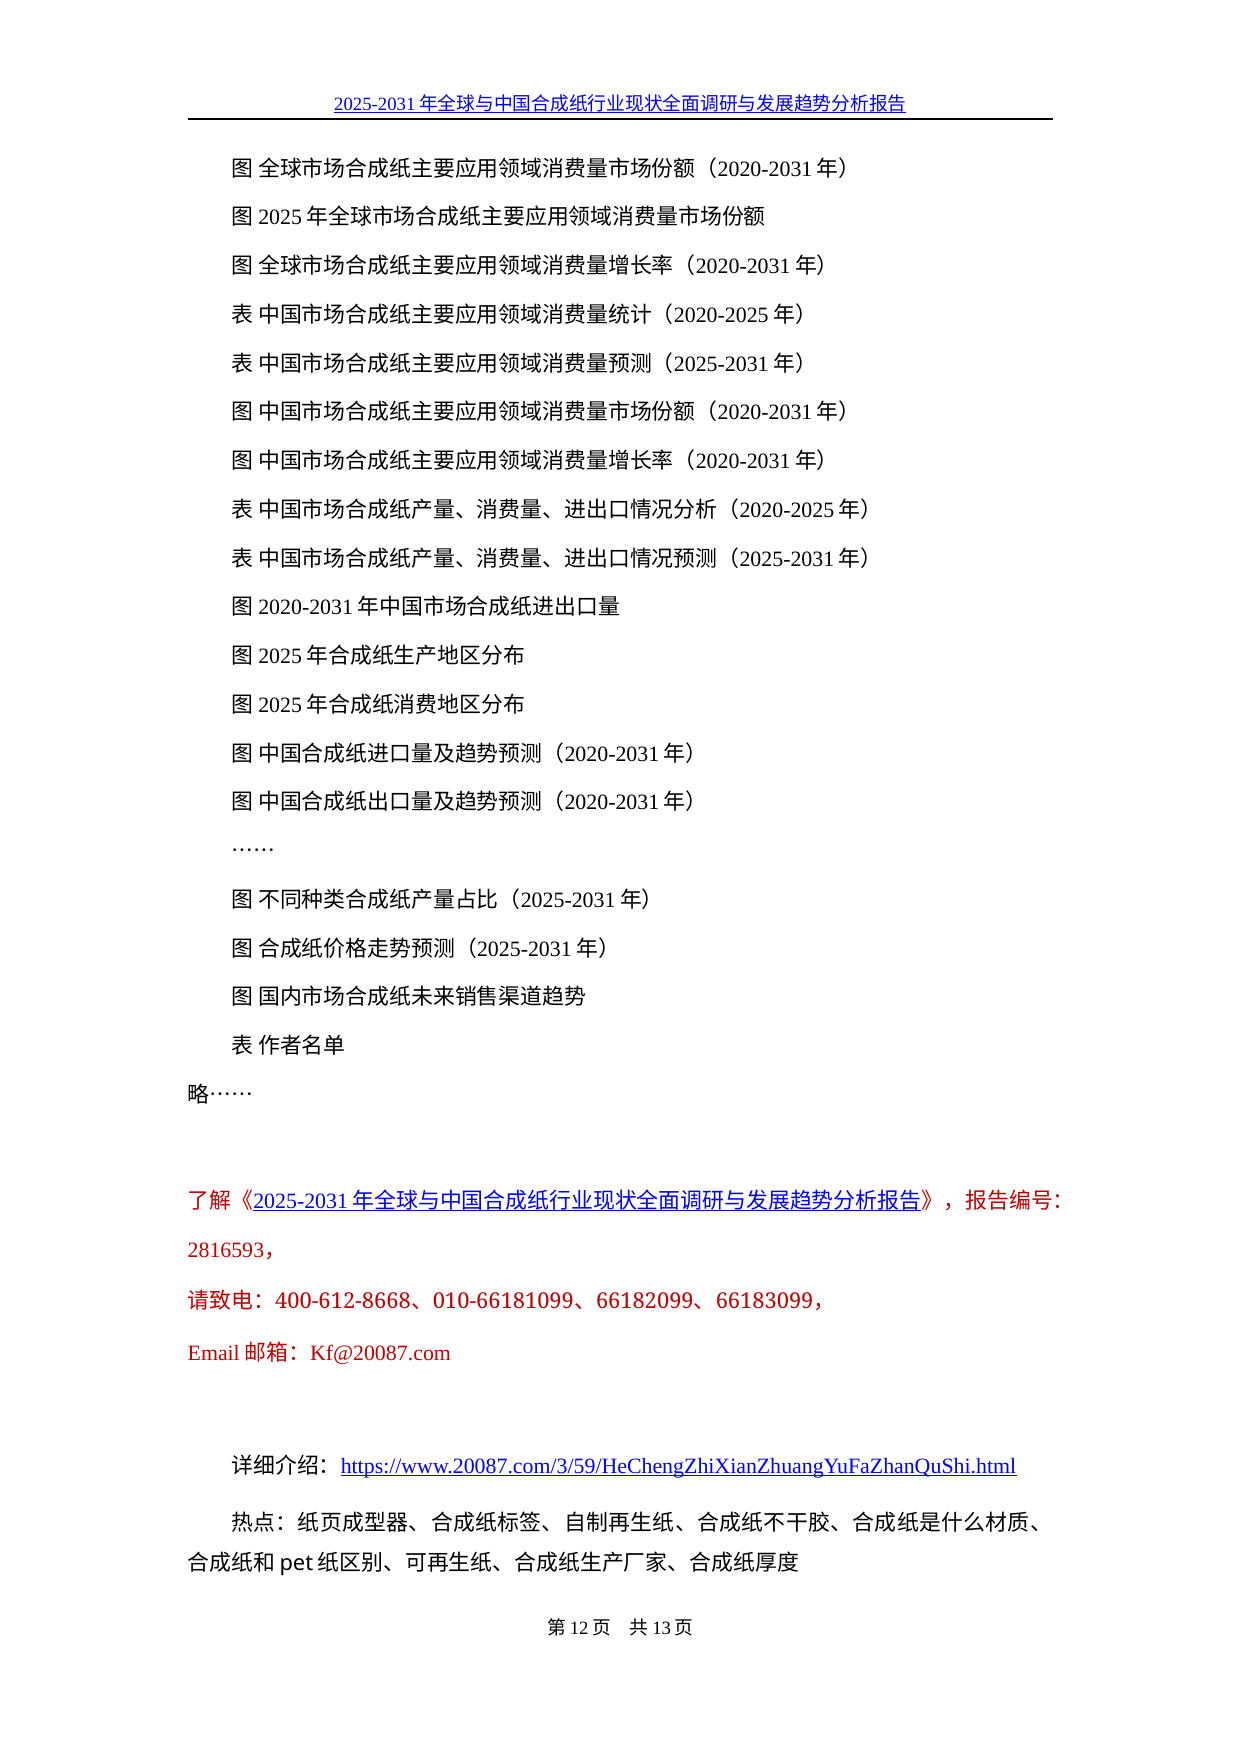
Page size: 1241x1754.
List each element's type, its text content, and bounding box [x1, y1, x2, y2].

text Email邮箱：Kf@20087.com [187, 1335, 1053, 1367]
text 详细介绍：https://www.20087.com/3/59/HeChengZhiXianZhuangYuFaZhanQuShi.html [187, 1448, 1053, 1480]
text 了解《2025-2031年全球与中国合成纸行业现状全面调研与发展趋势分析报告》，报告编号：2816593， [187, 1183, 1053, 1264]
text 请致电：400-612-8668、010-66181099、66182099、66183099， [187, 1283, 1053, 1316]
text 热点：纸页成型器、合成纸标签、自制再生纸、合成纸不干胶、合成纸是什么材质、合成纸和pet纸区别、可再生纸、合成纸生产厂家、合成纸厚度 [187, 1504, 1053, 1577]
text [187, 150, 1053, 1109]
